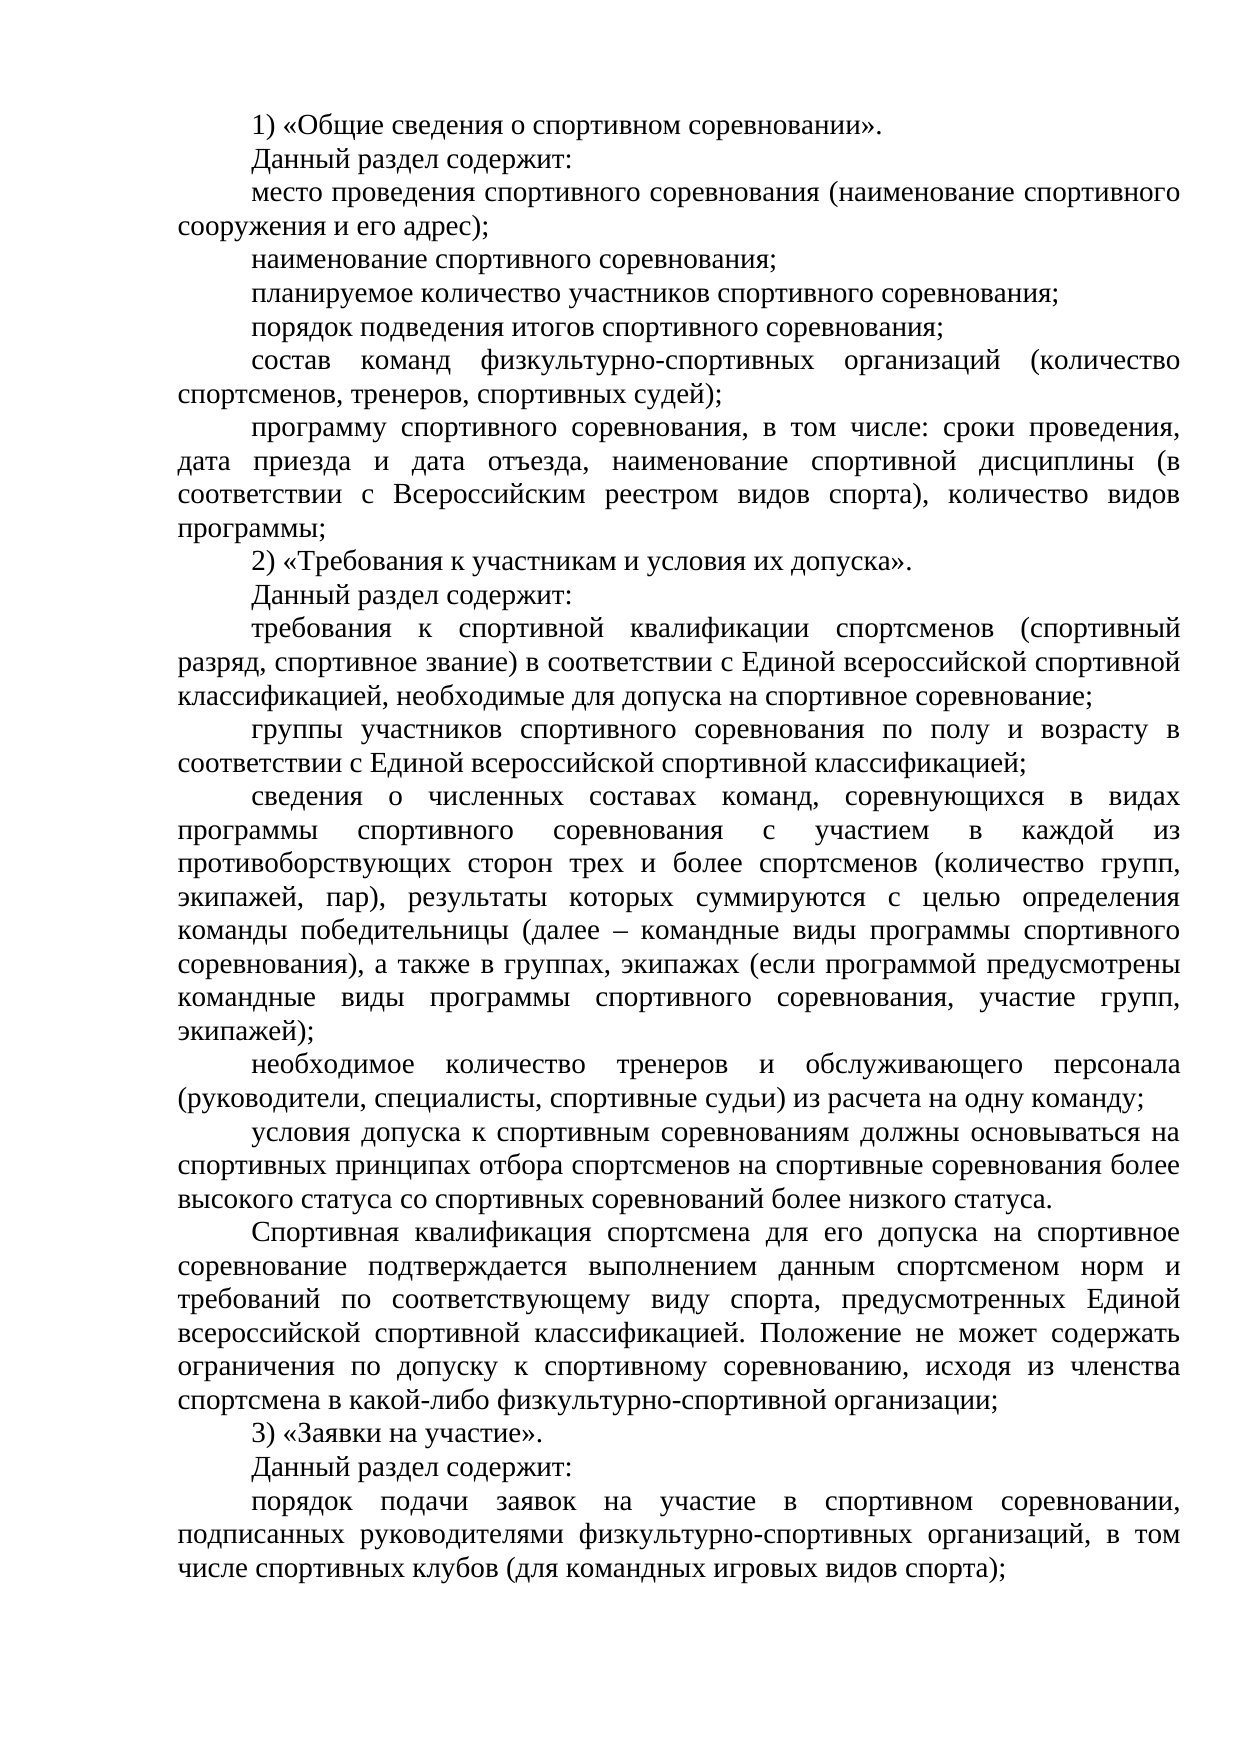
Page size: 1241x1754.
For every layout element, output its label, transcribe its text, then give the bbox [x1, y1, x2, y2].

text условия допуска к спортивным соревнованиям должны основываться на спортивных принципах отбора спортсменов на спортивные соревнования более высокого статуса со спортивных соревнований более низкого статуса. [177, 1114, 1181, 1214]
text порядок подачи заявок на участие в спортивном соревновании, подписанных руководителями физкультурно-спортивных организаций, в том числе спортивных клубов (для командных игровых видов спорта); [177, 1483, 1181, 1583]
text Данный раздел содержит: [177, 141, 1181, 174]
text 3) «Заявки на участие». [177, 1416, 1181, 1449]
text планируемое количество участников спортивного соревнования; [177, 275, 1181, 309]
text сведения о численных составах команд, соревнующихся в видах программы спортивного соревнования с участием в каждой из противоборствующих сторон трех и более спортсменов (количество групп, экипажей, пар), результаты которых суммируются с целью определения команды победительницы (далее – командные виды программы спортивного соревнования), а также в группах, экипажах (если программой предусмотрены командные виды программы спортивного соревнования, участие групп, экипажей); [177, 778, 1181, 1047]
text 2) «Требования к участникам и условия их допуска». [177, 543, 1181, 577]
text группы участников спортивного соревнования по полу и возрасту в соответствии с Единой всероссийской спортивной классификацией; [177, 711, 1181, 778]
text 1) «Общие сведения о спортивном соревновании». [177, 107, 1181, 141]
text наименование спортивного соревнования; [177, 242, 1181, 275]
text Спортивная квалификация спортсмена для его допуска на спортивное соревнование подтверждается выполнением данным спортсменом норм и требований по соответствующему виду спорта, предусмотренных Единой всероссийской спортивной классификацией. Положение не может содержать ограничения по допуску к спортивному соревнованию, исходя из членства спортсмена в какой-либо физкультурно-спортивной организации; [177, 1214, 1181, 1416]
text требования к спортивной квалификации спортсменов (спортивный разряд, спортивное звание) в соответствии с Единой всероссийской спортивной классификацией, необходимые для допуска на спортивное соревнование; [177, 611, 1181, 711]
text состав команд физкультурно-спортивных организаций (количество спортсменов, тренеров, спортивных судей); [177, 342, 1181, 409]
text программу спортивного соревнования, в том числе: сроки проведения, дата приезда и дата отъезда, наименование спортивной дисциплины (в соответствии с Всероссийским реестром видов спорта), количество видов программы; [177, 409, 1181, 543]
text Данный раздел содержит: [177, 1449, 1181, 1483]
text место проведения спортивного соревнования (наименование спортивного сооружения и его адрес); [177, 174, 1181, 242]
text необходимое количество тренеров и обслуживающего персонала (руководители, специалисты, спортивные судьи) из расчета на одну команду; [177, 1047, 1181, 1114]
text порядок подведения итогов спортивного соревнования; [177, 309, 1181, 342]
text Данный раздел содержит: [177, 577, 1181, 611]
